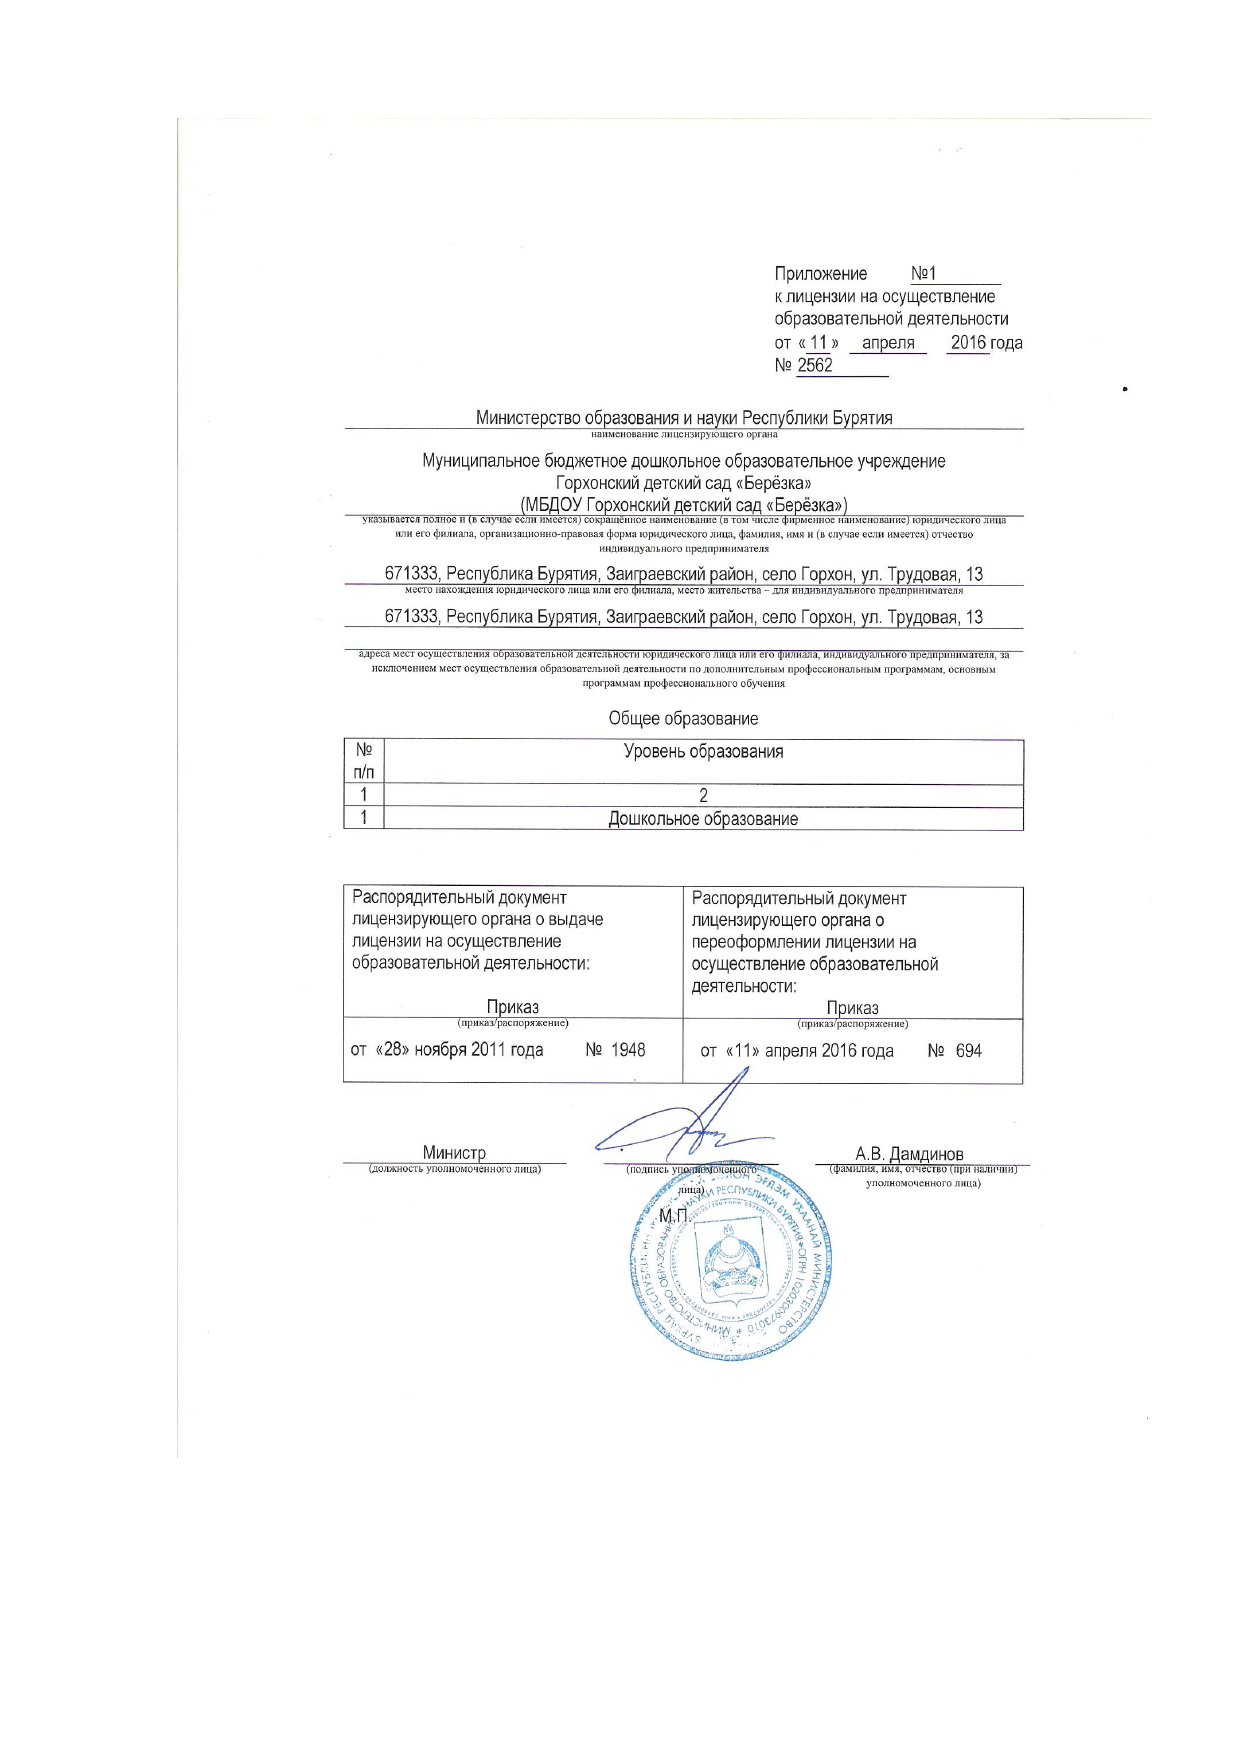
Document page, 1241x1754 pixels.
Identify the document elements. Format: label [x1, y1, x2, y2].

picture [177, 118, 1152, 1458]
